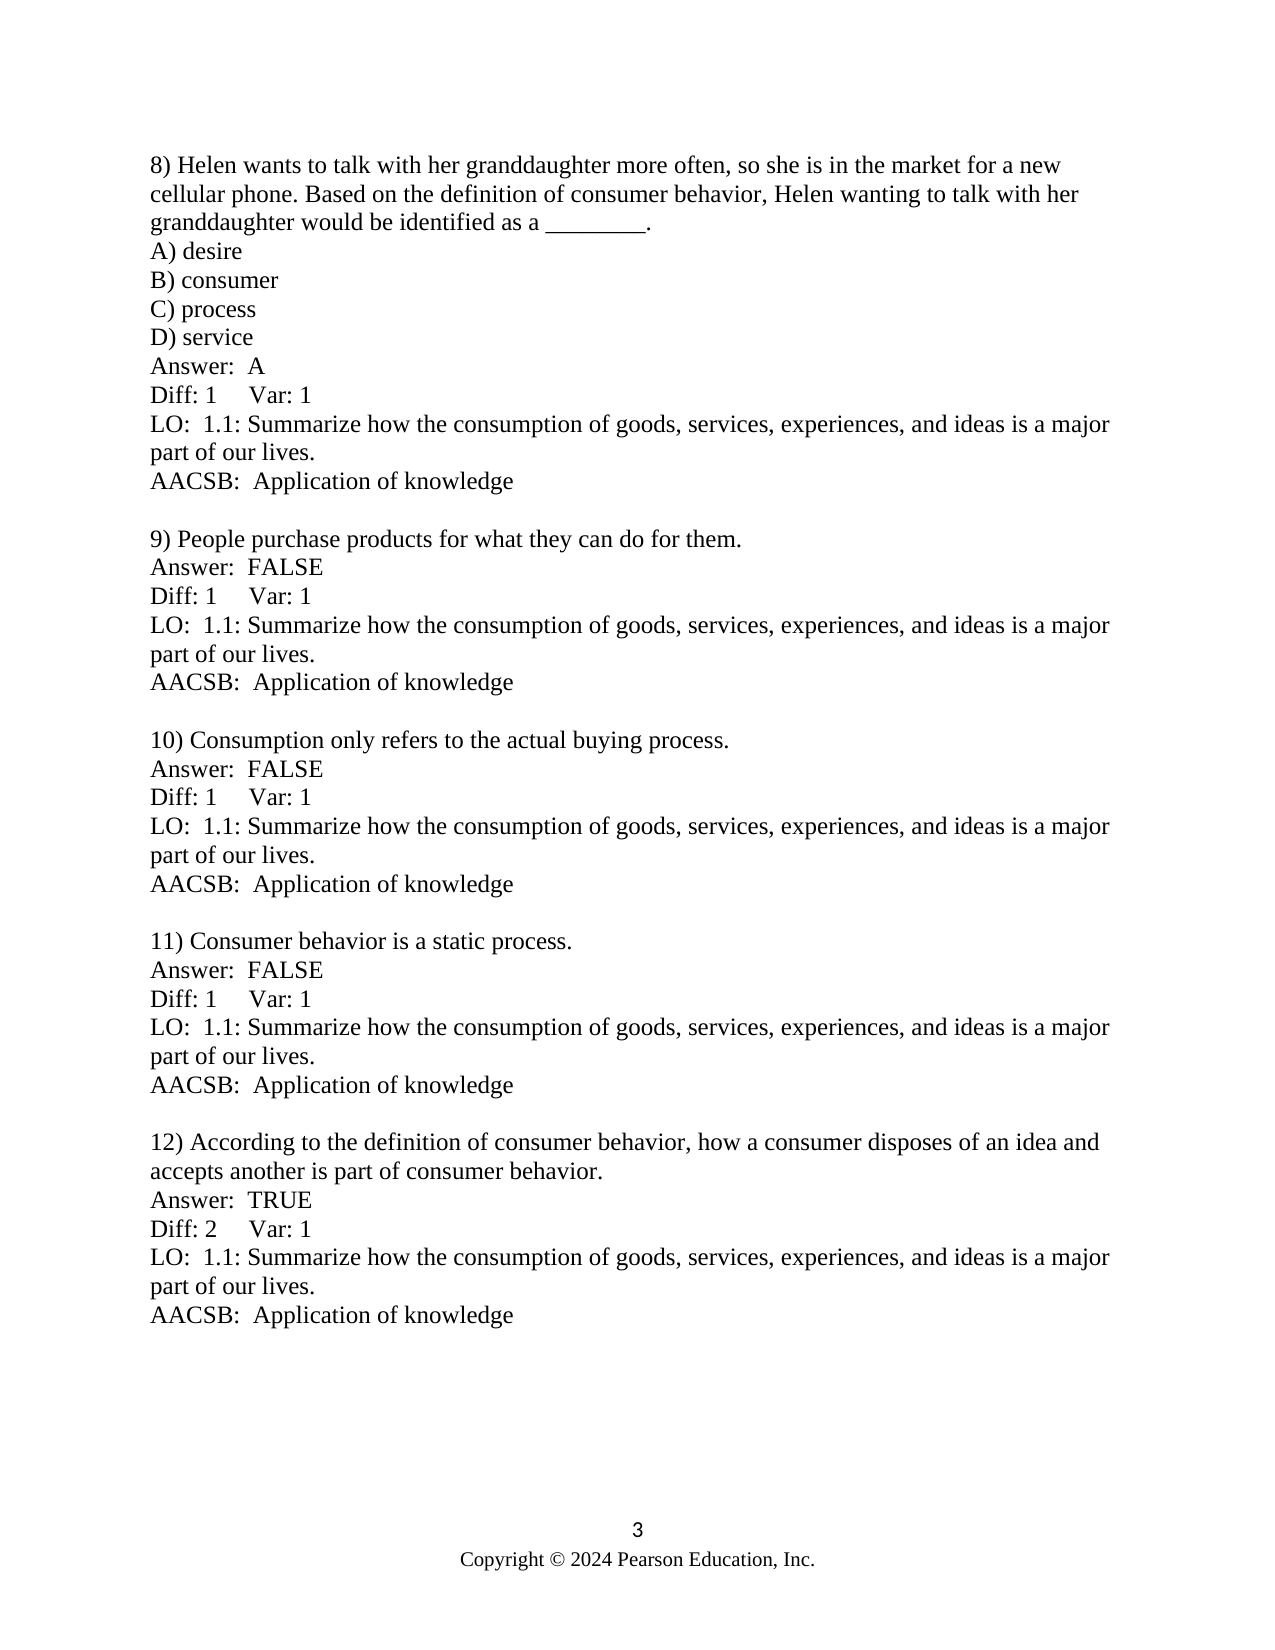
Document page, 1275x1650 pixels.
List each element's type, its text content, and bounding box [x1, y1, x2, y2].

text 11) Consumer behavior is a static process. [150, 926, 1125, 955]
text Diff: 1 Var: 1 [150, 782, 1125, 811]
text AACSB: Application of knowledge [150, 466, 1125, 495]
text AACSB: Application of knowledge [150, 869, 1125, 897]
text Answer: FALSE [150, 955, 1125, 984]
text Diff: 1 Var: 1 [150, 581, 1125, 610]
text LO: 1.1: Summarize how the consumption of goods, services, experiences, and ideas is a major part of our lives. [150, 811, 1125, 869]
text D) service [150, 322, 1125, 351]
text Answer: A [150, 351, 1125, 380]
text Answer: TRUE [150, 1185, 1125, 1214]
text LO: 1.1: Summarize how the consumption of goods, services, experiences, and ideas is a major part of our lives. [150, 1242, 1125, 1300]
text C) process [150, 294, 1125, 322]
text 9) People purchase products for what they can do for them. [150, 524, 1125, 552]
text LO: 1.1: Summarize how the consumption of goods, services, experiences, and ideas is a major part of our lives. [150, 409, 1125, 466]
text Diff: 1 Var: 1 [150, 380, 1125, 409]
text 8) Helen wants to talk with her granddaughter more often, so she is in the market for a new cellular phone. Based on the definition of consumer behavior, Helen wanting to talk with her granddaughter would be identified as a ________. [150, 150, 1125, 236]
text B) consumer [150, 265, 1125, 294]
text LO: 1.1: Summarize how the consumption of goods, services, experiences, and ideas is a major part of our lives. [150, 1012, 1125, 1070]
text Diff: 1 Var: 1 [150, 984, 1125, 1012]
text AACSB: Application of knowledge [150, 667, 1125, 696]
text Answer: FALSE [150, 754, 1125, 782]
text LO: 1.1: Summarize how the consumption of goods, services, experiences, and ideas is a major part of our lives. [150, 610, 1125, 667]
text Diff: 2 Var: 1 [150, 1214, 1125, 1242]
text 10) Consumption only refers to the actual buying process. [150, 725, 1125, 754]
text AACSB: Application of knowledge [150, 1300, 1125, 1329]
text AACSB: Application of knowledge [150, 1070, 1125, 1099]
text 12) According to the definition of consumer behavior, how a consumer disposes of an idea and accepts another is part of consumer behavior. [150, 1127, 1125, 1185]
text A) desire [150, 236, 1125, 265]
text Answer: FALSE [150, 552, 1125, 581]
